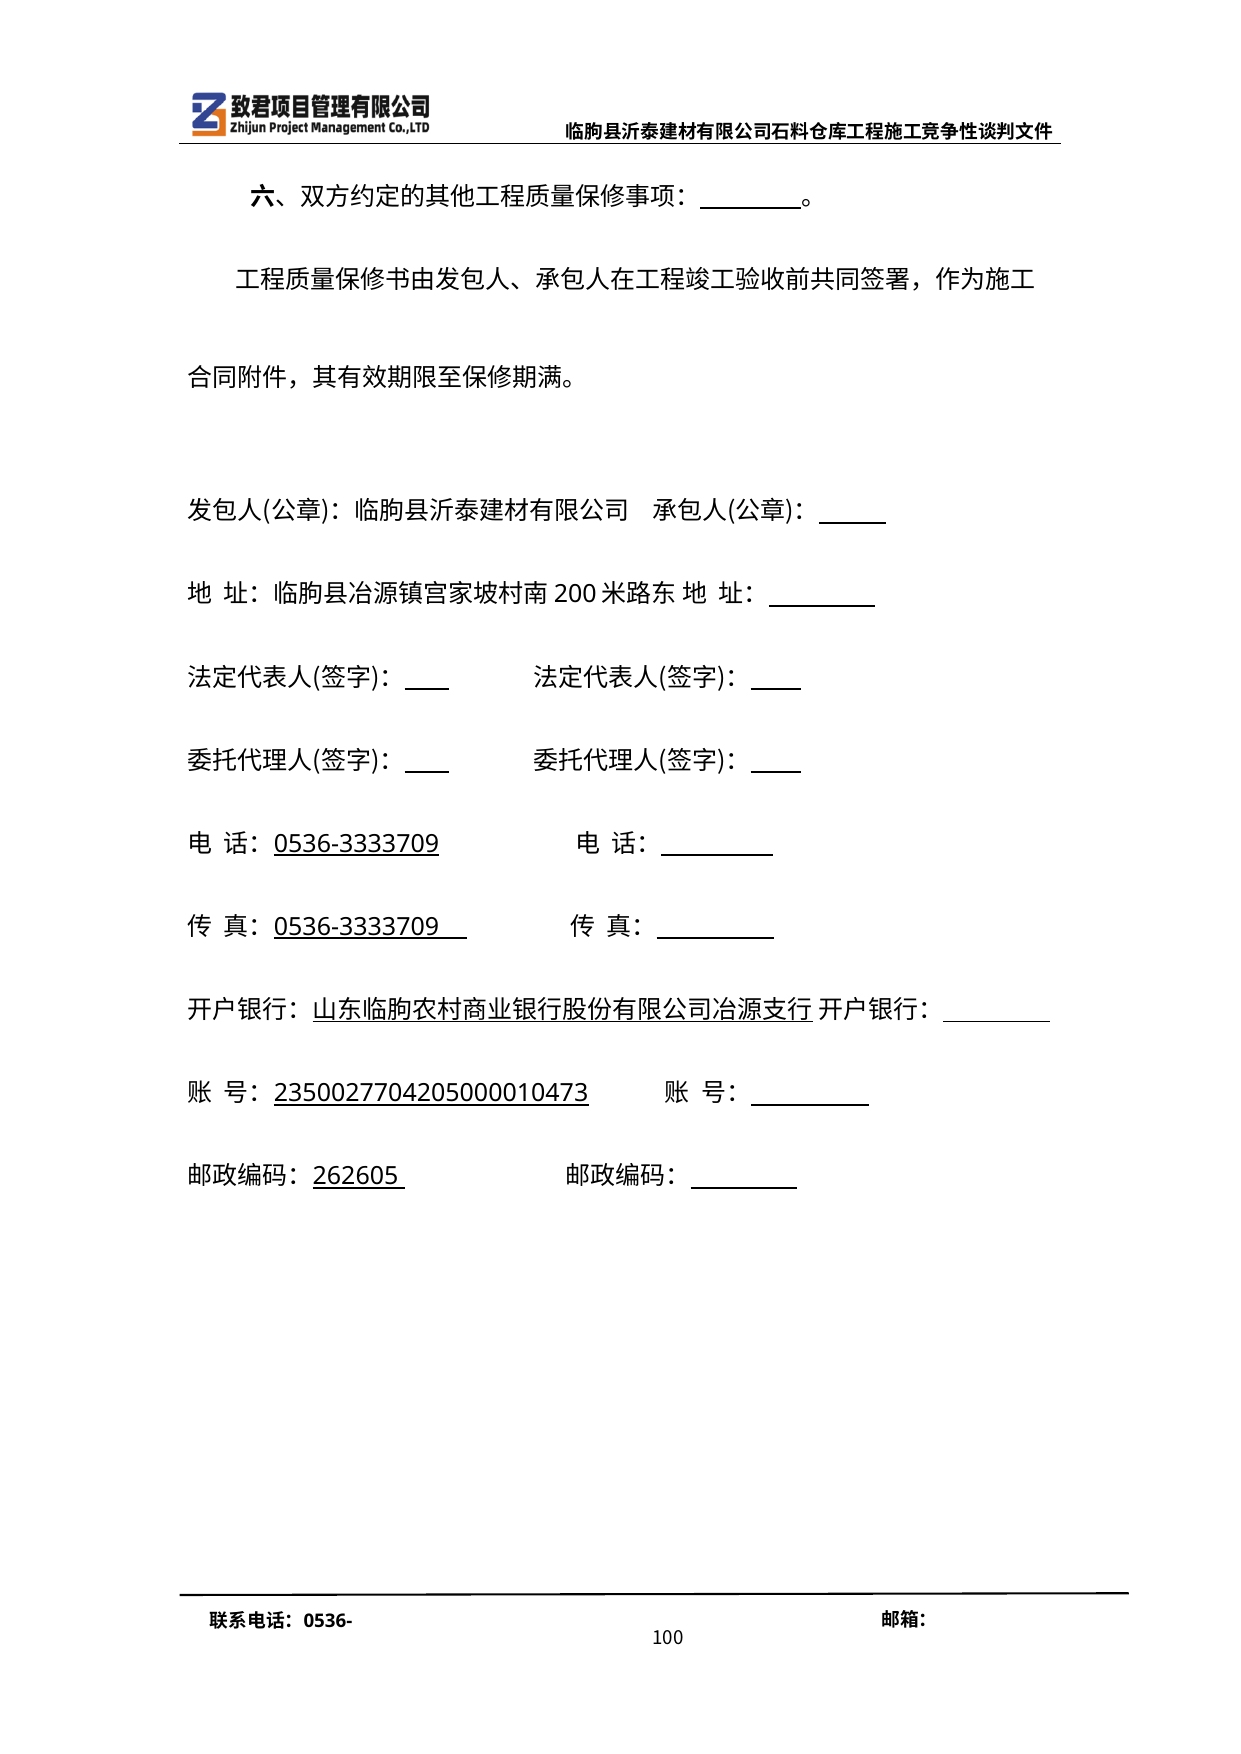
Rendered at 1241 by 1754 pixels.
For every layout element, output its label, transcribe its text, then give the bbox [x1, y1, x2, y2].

text 法定代表人(签字)： 法定代表人(签字)： [187, 643, 1053, 708]
text 开户银行：山东临朐农村商业银行股份有限公司冶源支行 开户银行： [187, 975, 1053, 1040]
text 地 址：临朐县冶源镇宫家坡村南200米路东 地 址： [187, 559, 1053, 624]
text 工程质量保修书由发包人、承包人在工程竣工验收前共同签署，作为施工合同附件，其有效期限至保修期满。 [187, 245, 1053, 408]
text 委托代理人(签字)： 委托代理人(签字)： [187, 726, 1053, 791]
text 传 真：0536-3333709 传 真： [187, 892, 1053, 957]
text 邮政编码：262605 邮政编码： [187, 1141, 1053, 1206]
text 六、双方约定的其他工程质量保修事项： 。 [187, 162, 1053, 227]
text 发包人(公章)：临朐县沂泰建材有限公司 承包人(公章)： [187, 476, 1053, 541]
text 电 话：0536-3333709 电 话： [187, 809, 1053, 874]
text 账 号：2350027704205000010473 账 号： [187, 1058, 1053, 1123]
picture [191, 91, 430, 137]
